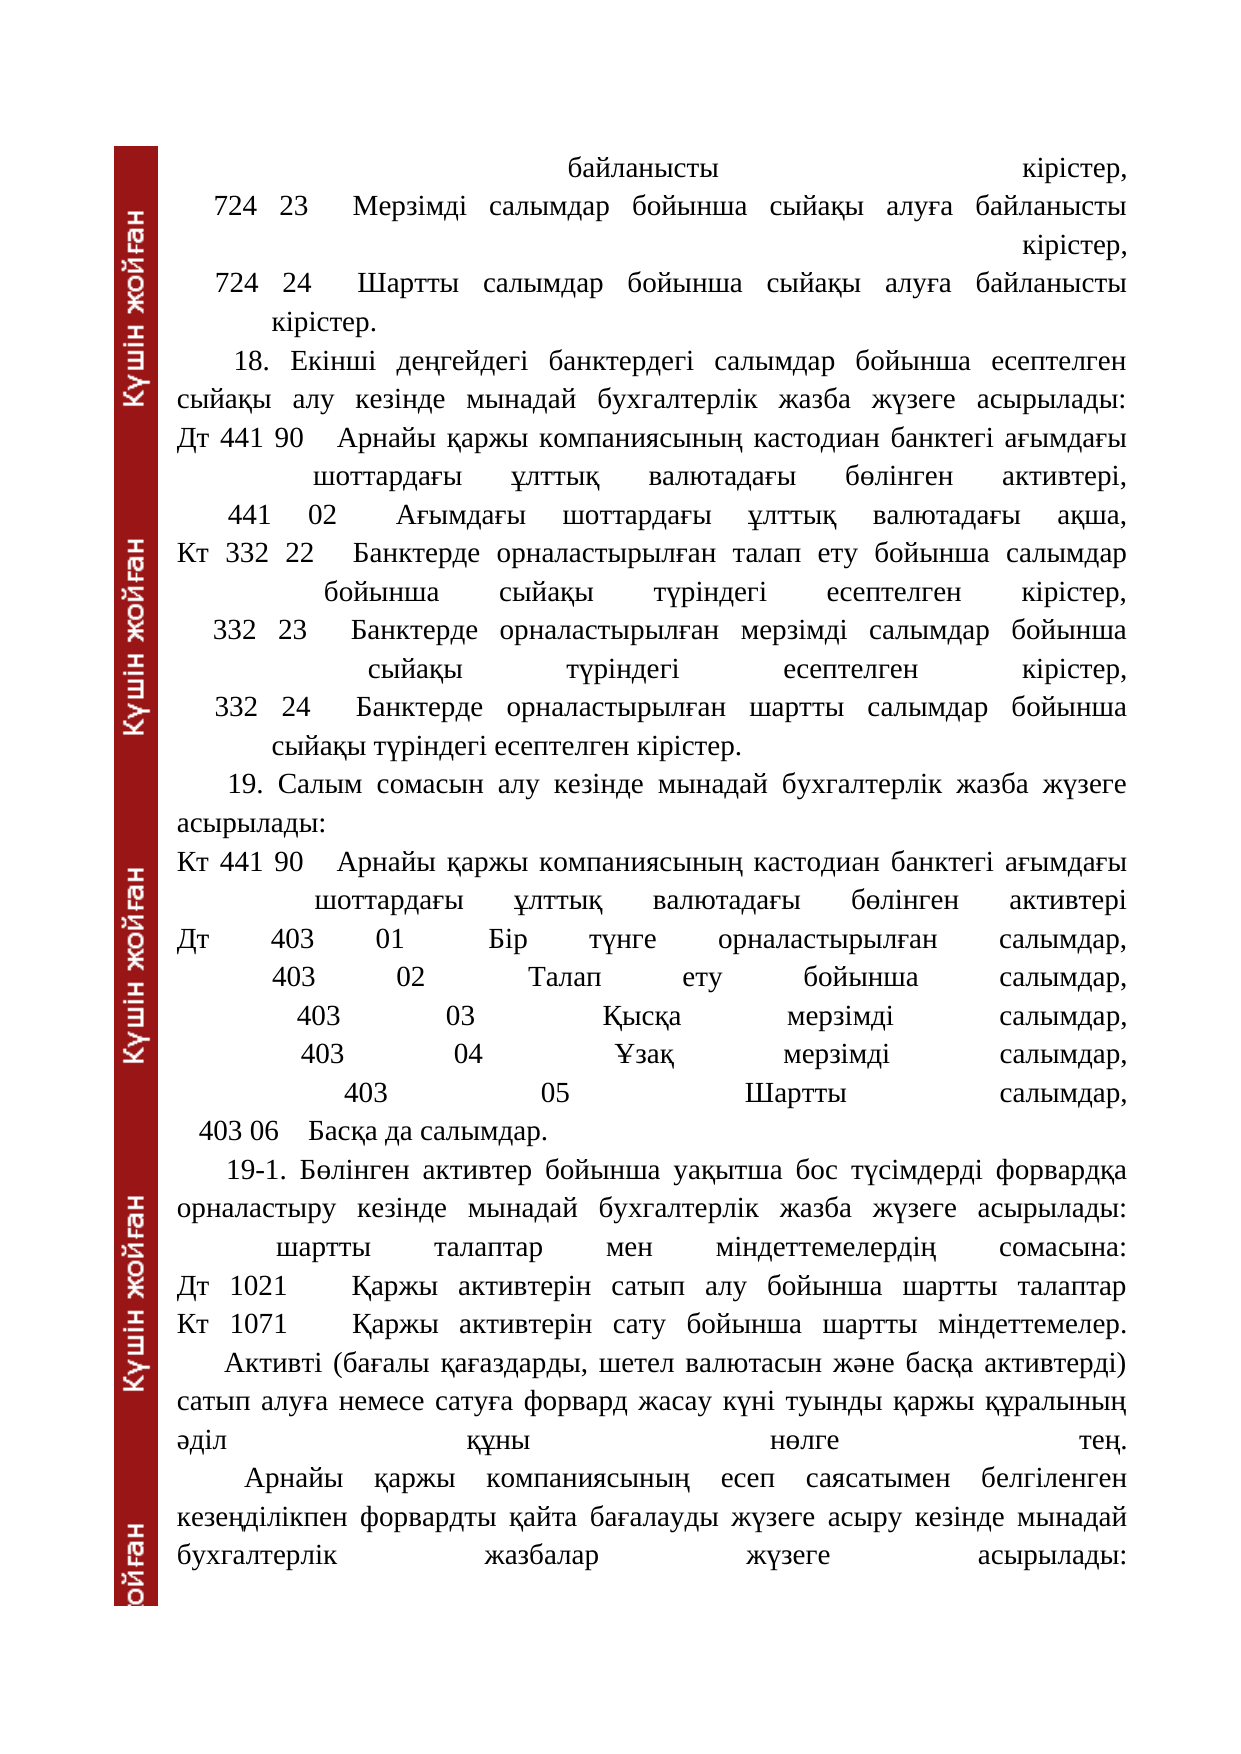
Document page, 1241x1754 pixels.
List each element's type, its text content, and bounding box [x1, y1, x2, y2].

picture [114, 146, 158, 150]
picture [114, 1147, 158, 1152]
picture [114, 762, 158, 767]
text 19. Салым сомасын алу кезінде мынадай бухгалтерлік жазба жүзеге асырылады: Кт 441 90 Арнайы қаржы компаниясының кастодиан банктегі ағымдағы шоттардағы ұлттық валютадағы бөлінген активтері Дт 403 01 Бір түнге орналастырылған салымдар, 403 02 Талап ету бойынша салымдар, 403 03 Қысқа мерзімді салымдар, 403 04 Ұзақ мерзімді салымдар, 403 05 Шартты салымдар, 403 06 Басқа да салымдар. [112, 767, 1128, 1147]
picture [114, 338, 158, 343]
text 18. Екінші деңгейдегі банктердегі салымдар бойынша есептелген сыйақы алу кезінде мынадай бухгалтерлік жазба жүзеге асырылады: Дт 441 90 Арнайы қаржы компаниясының кастодиан банктегі ағымдағы шоттардағы ұлттық валютадағы бөлінген активтері, 441 02 Ағымдағы шоттардағы ұлттық валютадағы ақша, Кт 332 22 Банктерде орналастырылған талап ету бойынша салымдар бойынша сыйақы түріндегі есептелген кірістер, 332 23 Банктерде орналастырылған мерзімді салымдар бойынша сыйақы түріндегі есептелген кірістер, 332 24 Банктерде орналастырылған шартты салымдар бойынша сыйақы түріндегі есептелген кірістер. [112, 343, 1128, 762]
picture [114, 1571, 158, 1606]
